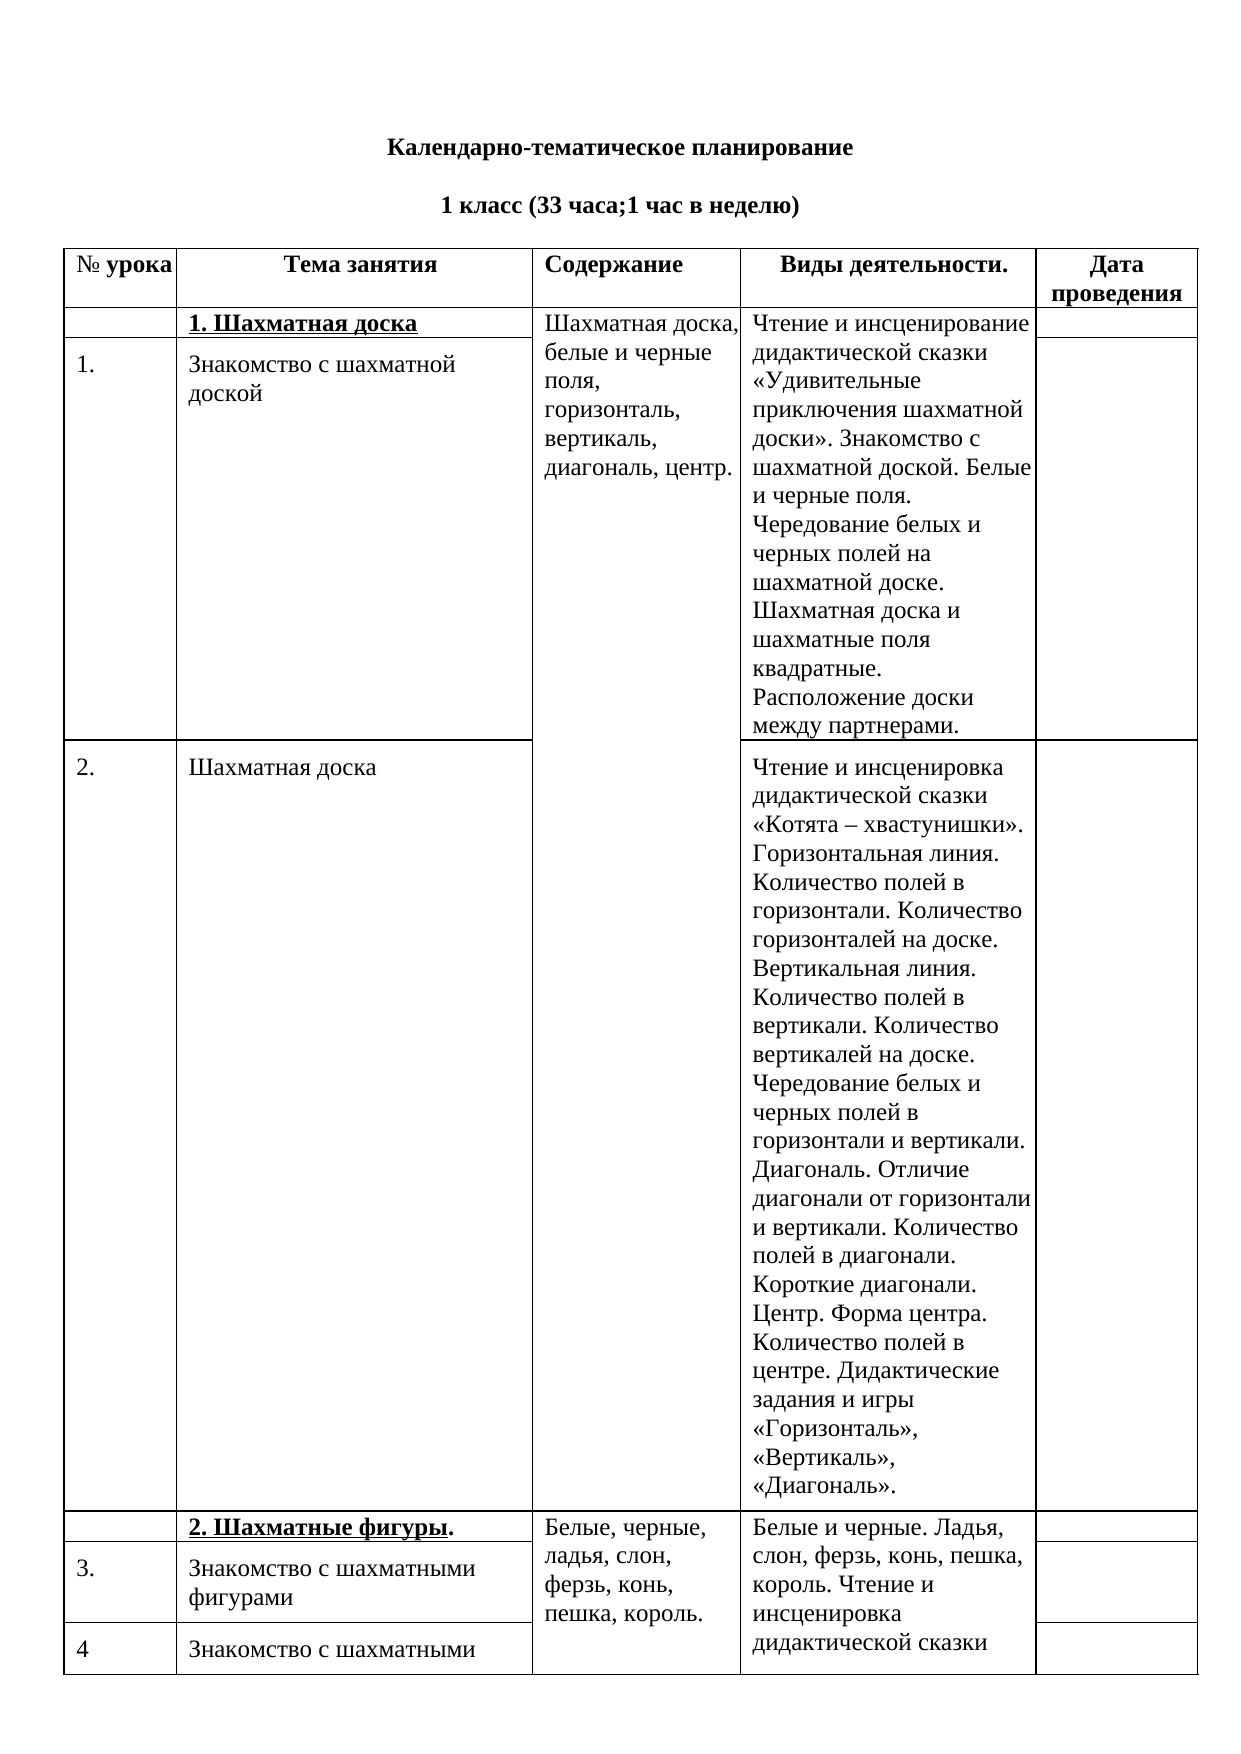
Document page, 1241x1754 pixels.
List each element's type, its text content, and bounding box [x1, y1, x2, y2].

table_cell [1037, 1542, 1197, 1622]
table_header Дата проведения [1037, 249, 1197, 307]
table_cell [177, 1542, 532, 1622]
table_header Тема занятия [177, 249, 532, 307]
table_cell [1037, 741, 1197, 1510]
table_cell [65, 308, 176, 337]
table_cell Чтение и инсценировка дидактической сказки «Котята – хвастунишки». Горизонтальная линия. Количество полей в горизонтали. Количество горизонталей на доске. Вертикальная линия. Количество полей в вертикали. Количество вертикалей на доске. Чередование белых и черных полей в горизонтали и вертикали. Диагональ. Отличие диагонали от горизонтали и вертикали. Количество полей в диагонали. Короткие диагонали. Центр. Форма центра. Количество полей в центре. Дидактические задания и игры «Горизонталь», «Вертикаль», «Диагональ». [741, 741, 1035, 1510]
table_cell Белые и черные. Ладья, слон, ферзь, конь, пешка, король. Чтение и инсценировка дидактической сказки И.Г. Сухина «Приключения в шахматной стране». Дидактические задания и игры «Волшебный мешочек», «Угадай-ка», «Секретная фигура», «Угадай», «Что общего?», «Большая или маленькая». [741, 1512, 1035, 1674]
text 1 класс (33 часа;1 час в неделю) [75, 190, 1165, 219]
table_cell [1037, 338, 1197, 739]
table_cell [1037, 308, 1197, 337]
table_cell [1037, 1623, 1197, 1674]
table_header № урока [65, 249, 176, 307]
table_cell 1. [65, 338, 176, 739]
table_cell 4 [65, 1623, 176, 1674]
table_cell 1. Шахматная доска [177, 308, 532, 337]
table_header Виды деятельности. [741, 249, 1035, 307]
table_cell Шахматная доска, белые и черные поля, горизонталь, вертикаль, диагональ, центр. [533, 308, 740, 1510]
table_cell Знакомство с шахматной доской [177, 338, 532, 739]
table_header Содержание [533, 249, 740, 307]
table_cell 3. [65, 1542, 176, 1622]
table_cell Шахматная доска [177, 741, 532, 1510]
table_cell [65, 1512, 176, 1541]
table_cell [177, 1623, 532, 1674]
table_cell 2. [65, 741, 176, 1510]
table_cell Чтение и инсценирование дидактической сказки «Удивительные приключения шахматной доски». Знакомство с шахматной доской. Белые и черные поля. Чередование белых и черных полей на шахматной доске. Шахматная доска и шахматные поля квадратные. Расположение доски между партнерами. [741, 308, 1035, 739]
table_cell [1037, 1512, 1197, 1541]
text Календарно-тематическое планирование [75, 132, 1165, 161]
table_cell 2. Шахматные фигуры. [177, 1512, 532, 1541]
table_cell Белые, черные, ладья, слон, ферзь, конь, пешка, король. [533, 1512, 740, 1674]
